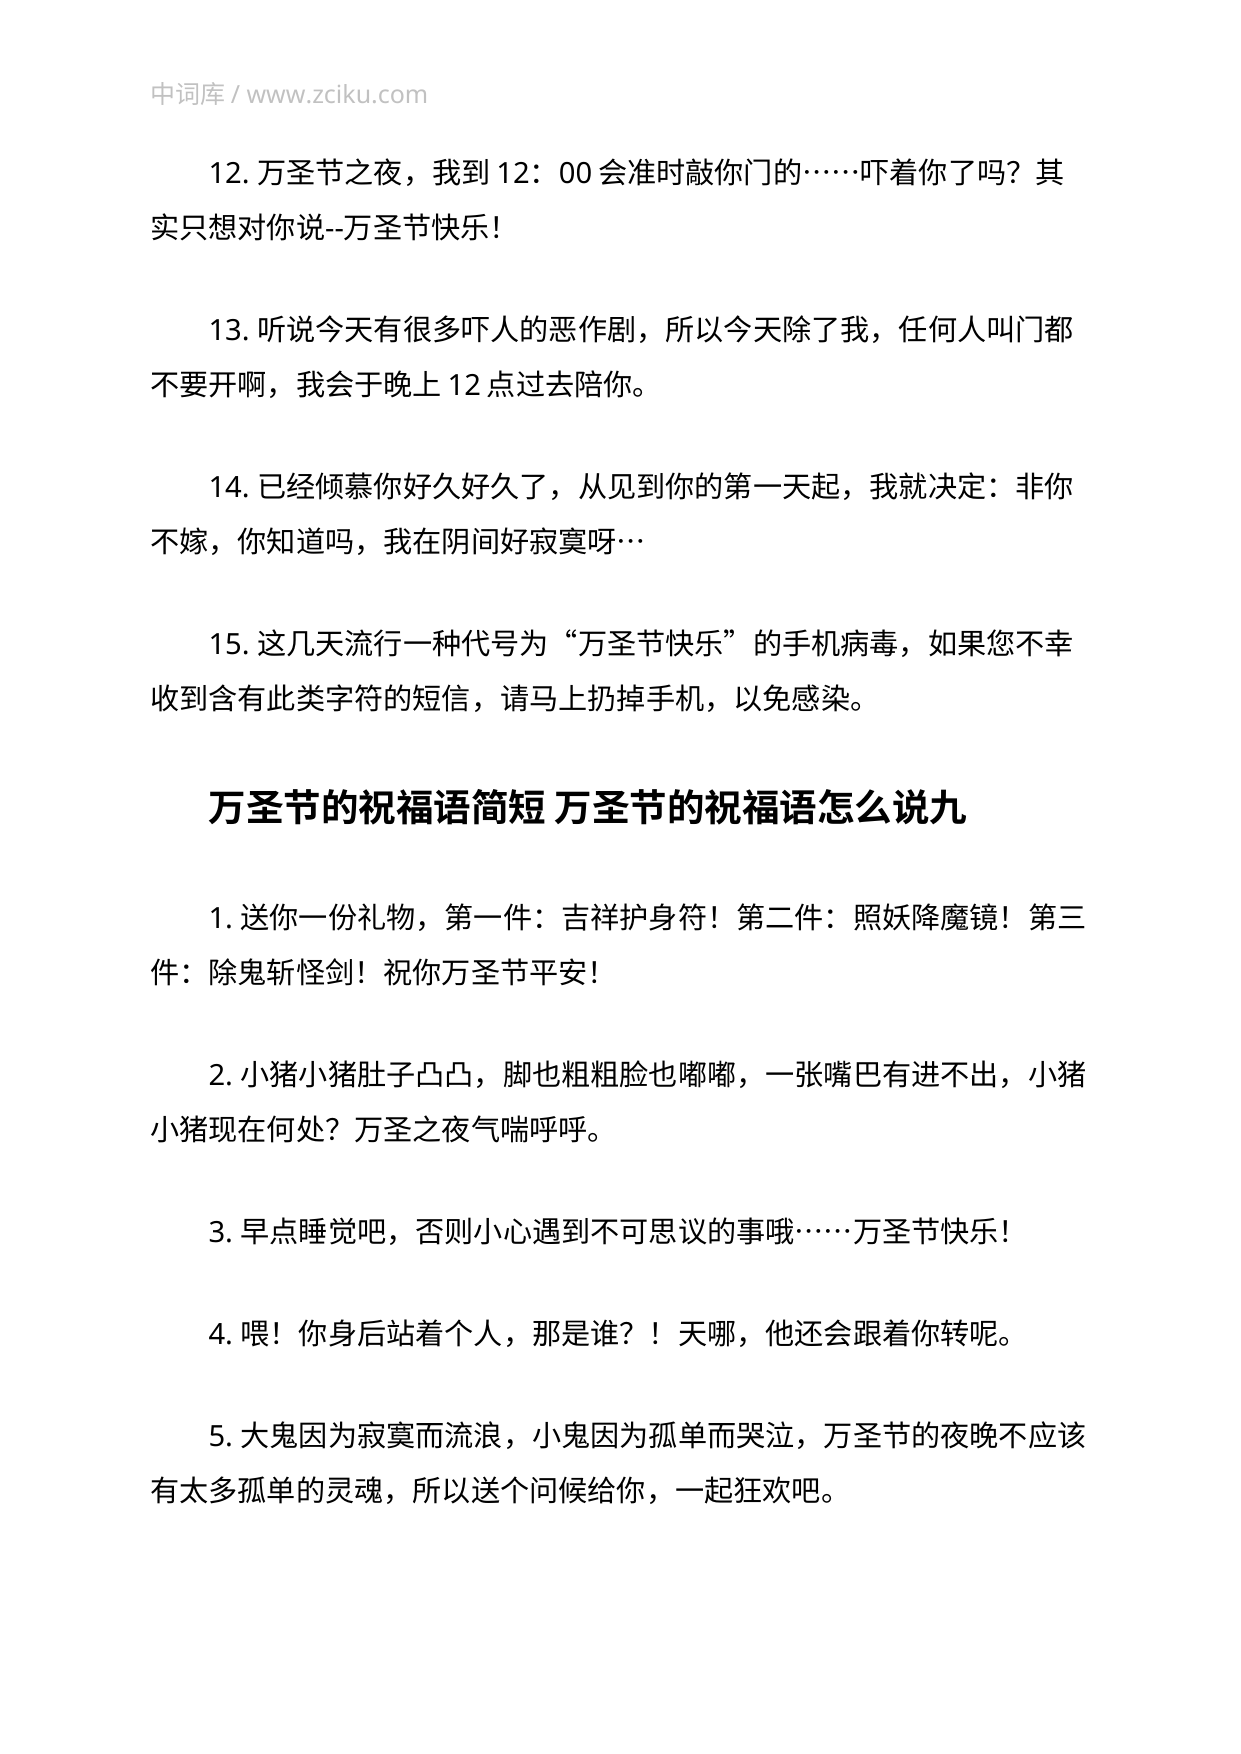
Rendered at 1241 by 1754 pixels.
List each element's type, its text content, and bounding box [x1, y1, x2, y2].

text 4. 喂！你身后站着个人，那是谁？！天哪，他还会跟着你转呢。 [150, 1310, 1090, 1353]
text 14. 已经倾慕你好久好久了，从见到你的第一天起，我就决定：非你不嫁，你知道吗，我在阴间好寂寞呀… [150, 464, 1090, 561]
text 5. 大鬼因为寂寞而流浪，小鬼因为孤单而哭泣，万圣节的夜晚不应该有太多孤单的灵魂，所以送个问候给你，一起狂欢吧。 [150, 1412, 1090, 1510]
text 万圣节的祝福语简短 万圣节的祝福语怎么说九 [150, 777, 1090, 832]
text 13. 听说今天有很多吓人的恶作剧，所以今天除了我，任何人叫门都不要开啊，我会于晚上12点过去陪你。 [150, 307, 1090, 404]
text 1. 送你一份礼物，第一件：吉祥护身符！第二件：照妖降魔镜！第三件：除鬼斩怪剑！祝你万圣节平安！ [150, 895, 1090, 992]
text 3. 早点睡觉吧，否则小心遇到不可思议的事哦……万圣节快乐！ [150, 1208, 1090, 1251]
text 2. 小猪小猪肚子凸凸，脚也粗粗脸也嘟嘟，一张嘴巴有进不出，小猪小猪现在何处？万圣之夜气喘呼呼。 [150, 1052, 1090, 1149]
text 12. 万圣节之夜，我到12：00会准时敲你门的……吓着你了吗？其实只想对你说--万圣节快乐！ [150, 150, 1090, 247]
text 15. 这几天流行一种代号为“万圣节快乐”的手机病毒，如果您不幸收到含有此类字符的短信，请马上扔掉手机，以免感染。 [150, 621, 1090, 718]
